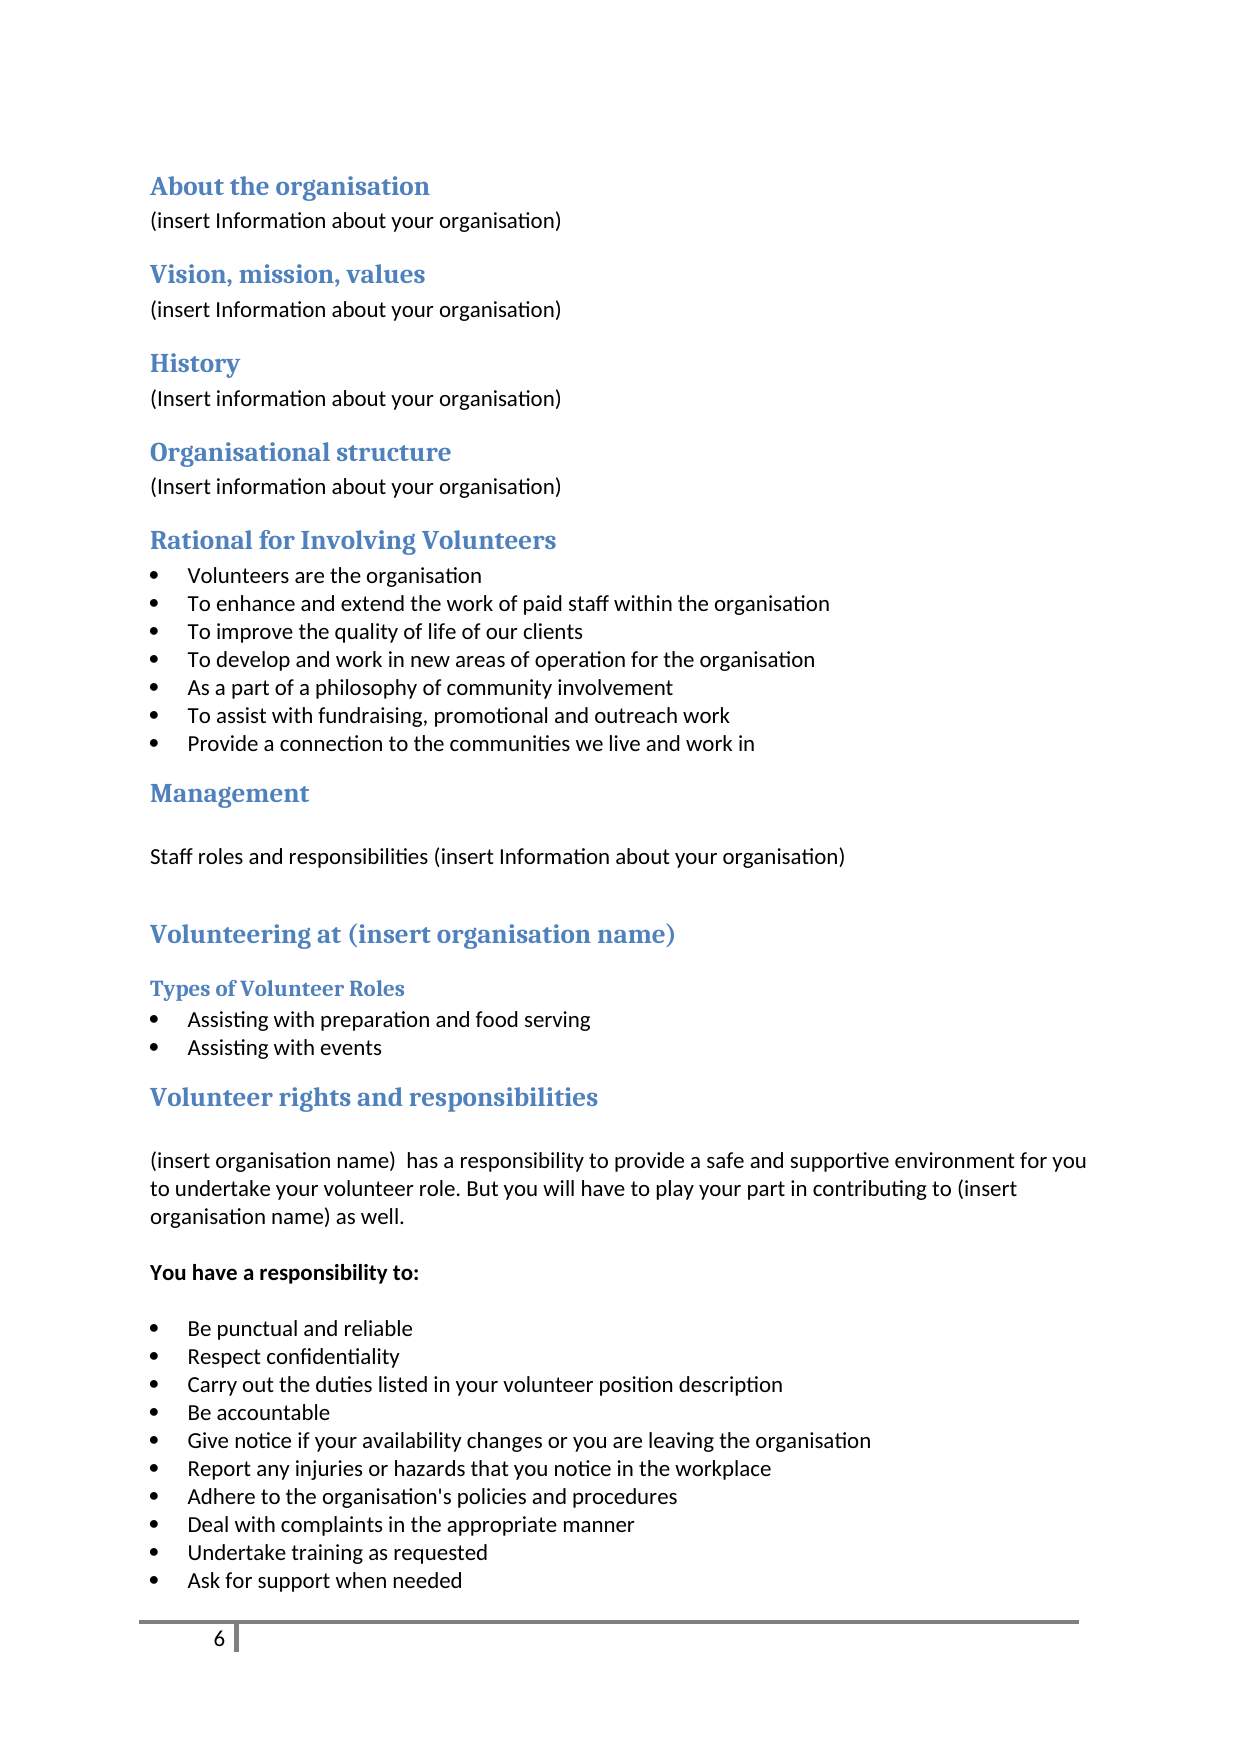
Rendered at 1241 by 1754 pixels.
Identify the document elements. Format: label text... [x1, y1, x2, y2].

subtitle Rational for Involving Volunteers [150, 525, 1090, 557]
list Ask for support when needed [150, 1566, 1090, 1594]
text Vision, mission, values (insert Information about your organisation) [150, 259, 1090, 323]
list Report any injuries or hazards that you notice in the workplace [150, 1454, 1090, 1482]
subtitle Types of Volunteer Roles [150, 975, 1090, 1002]
text You have a responsibility to: [150, 1258, 1090, 1286]
list To improve the quality of life of our clients [150, 617, 1090, 645]
list Assisting with events [150, 1033, 1090, 1062]
subtitle Volunteer rights and responsibilities [150, 1082, 1090, 1113]
text (Insert information about your organisation) [150, 384, 1090, 412]
list Give notice if your availability changes or you are leaving the organisation [150, 1426, 1090, 1454]
text Staff roles and responsibilities (insert Information about your organisation) [150, 842, 1090, 870]
text (insert Information about your organisation) [150, 207, 1090, 234]
list Undertake training as requested [150, 1538, 1090, 1566]
text (insert organisation name) has a responsibility to provide a safe and supportive environment for you to undertake your volunteer role. But you will have to play your part in contributing to (insert organisation name) as well. [150, 1146, 1090, 1230]
subtitle History [150, 348, 1090, 379]
list To assist with fundraising, promotional and outreach work [150, 701, 1090, 729]
list Be accountable [150, 1398, 1090, 1426]
list As a part of a philosophy of community involvement [150, 673, 1090, 701]
list Carry out the duties listed in your volunteer position description [150, 1370, 1090, 1398]
list To develop and work in new areas of operation for the organisation [150, 645, 1090, 673]
text (Insert information about your organisation) [150, 472, 1090, 500]
subtitle Volunteering at (insert organisation name) [150, 919, 1090, 950]
list To enhance and extend the work of paid staff within the organisation [150, 589, 1090, 617]
subtitle About the organisation [150, 171, 1090, 202]
subtitle Organisational structure [150, 437, 1090, 468]
list Assisting with preparation and food serving [150, 1006, 1090, 1033]
list Provide a connection to the communities we live and work in [150, 729, 1090, 757]
list Volunteers are the organisation [150, 561, 1090, 589]
list Deal with complaints in the appropriate manner [150, 1510, 1090, 1538]
subtitle Management [150, 778, 1090, 809]
list Adhere to the organisation's policies and procedures [150, 1482, 1090, 1510]
list Respect confidentiality [150, 1342, 1090, 1370]
list Be punctual and reliable [150, 1314, 1090, 1342]
